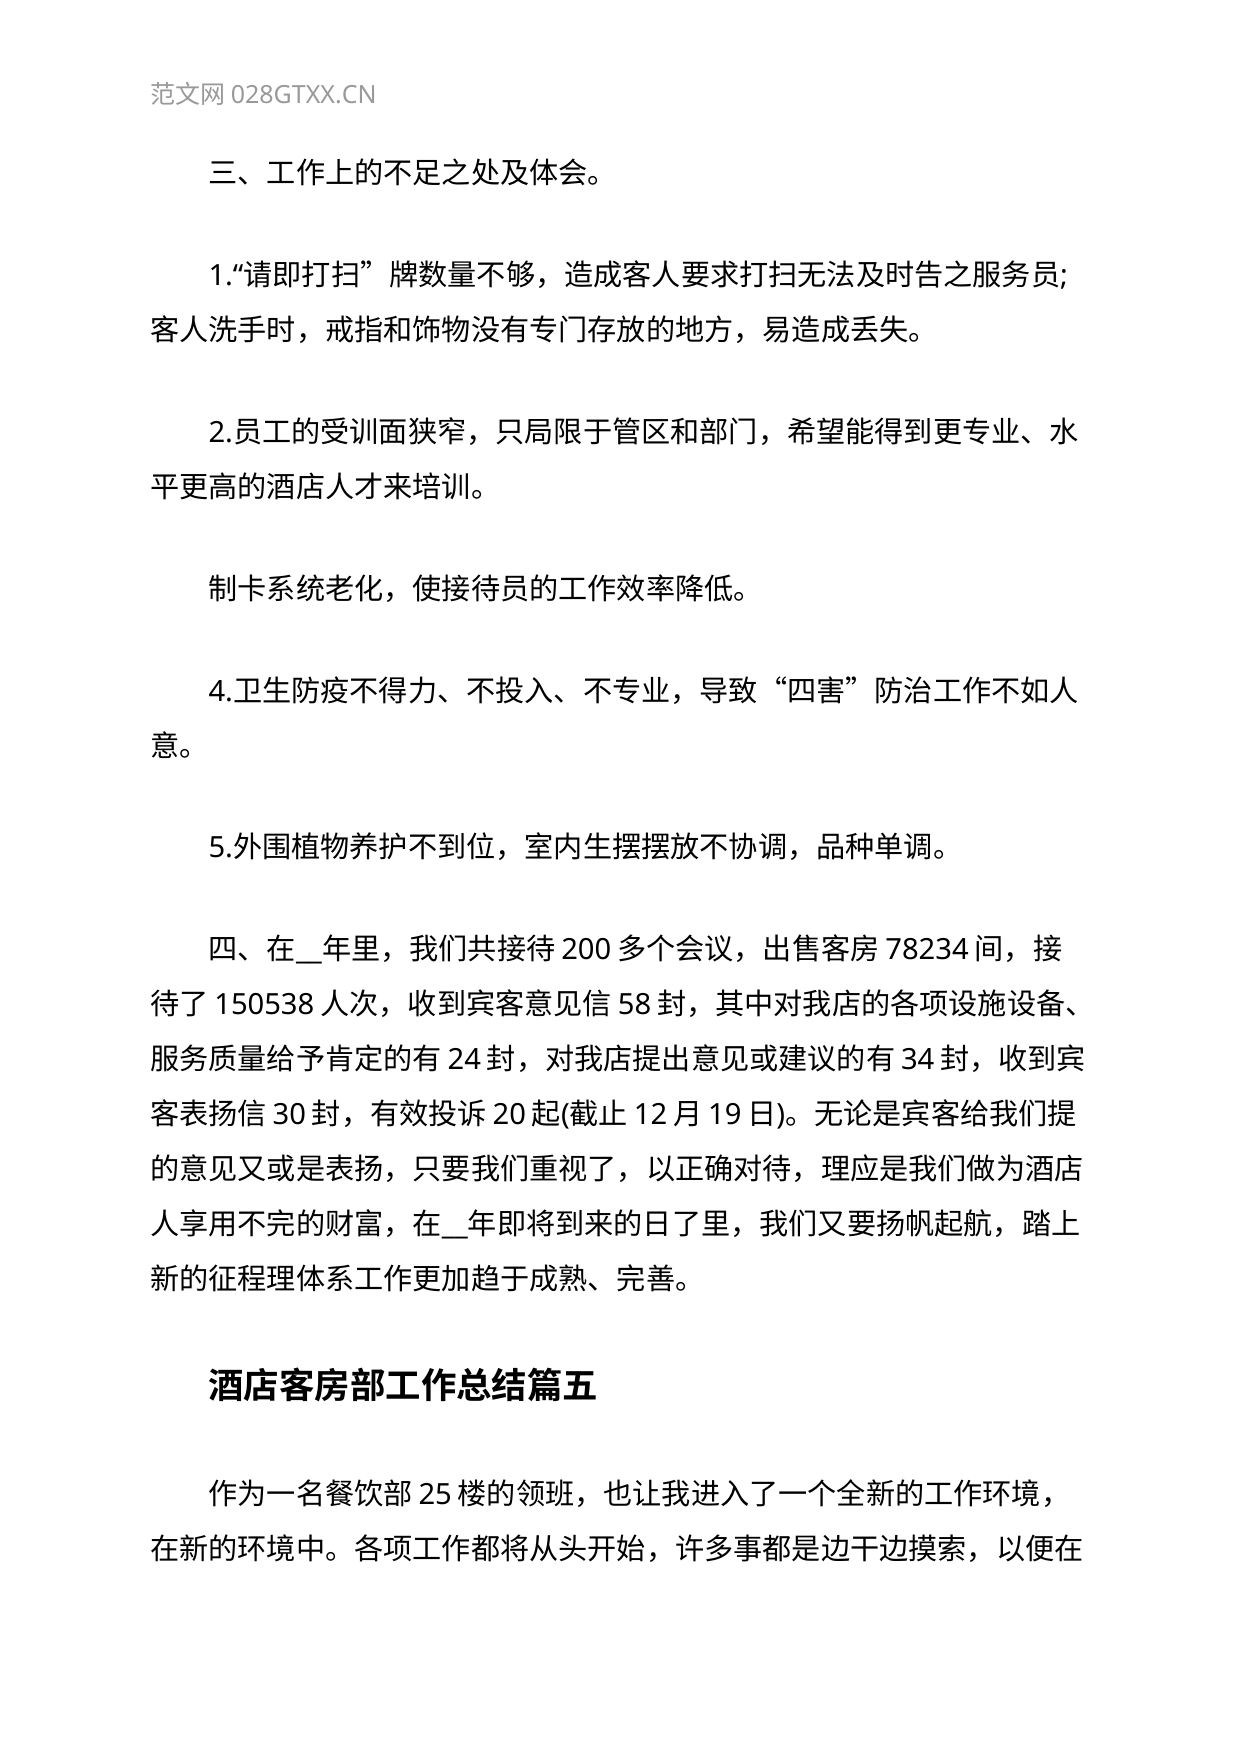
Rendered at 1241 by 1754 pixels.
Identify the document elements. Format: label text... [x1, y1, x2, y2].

text 三、工作上的不足之处及体会。 [150, 150, 1090, 192]
text 2.员工的受训面狭窄，只局限于管区和部门，希望能得到更专业、水平更高的酒店人才来培训。 [150, 408, 1090, 506]
text 四、在__年里，我们共接待200多个会议，出售客房78234间，接待了150538人次，收到宾客意见信58封，其中对我店的各项设施设备、服务质量给予肯定的有24封，对我店提出意见或建议的有34封，收到宾客表扬信30封，有效投诉20起(截止12月19日)。无论是宾客给我们提的意见又或是表扬，只要我们重视了，以正确对待，理应是我们做为酒店人享用不完的财富，在__年即将到来的日了里，我们又要扬帆起航，踏上新的征程理体系工作更加趋于成熟、完善。 [150, 926, 1090, 1298]
text 制卡系统老化，使接待员的工作效率降低。 [150, 565, 1090, 608]
text 4.卫生防疫不得力、不投入、不专业，导致“四害”防治工作不如人意。 [150, 667, 1090, 764]
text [150, 1471, 1090, 1568]
text 酒店客房部工作总结篇五 [150, 1357, 1090, 1409]
text 5.外围植物养护不到位，室内生摆摆放不协调，品种单调。 [150, 824, 1090, 866]
text 1.“请即打扫”牌数量不够，造成客人要求打扫无法及时告之服务员;客人洗手时，戒指和饰物没有专门存放的地方，易造成丢失。 [150, 252, 1090, 349]
